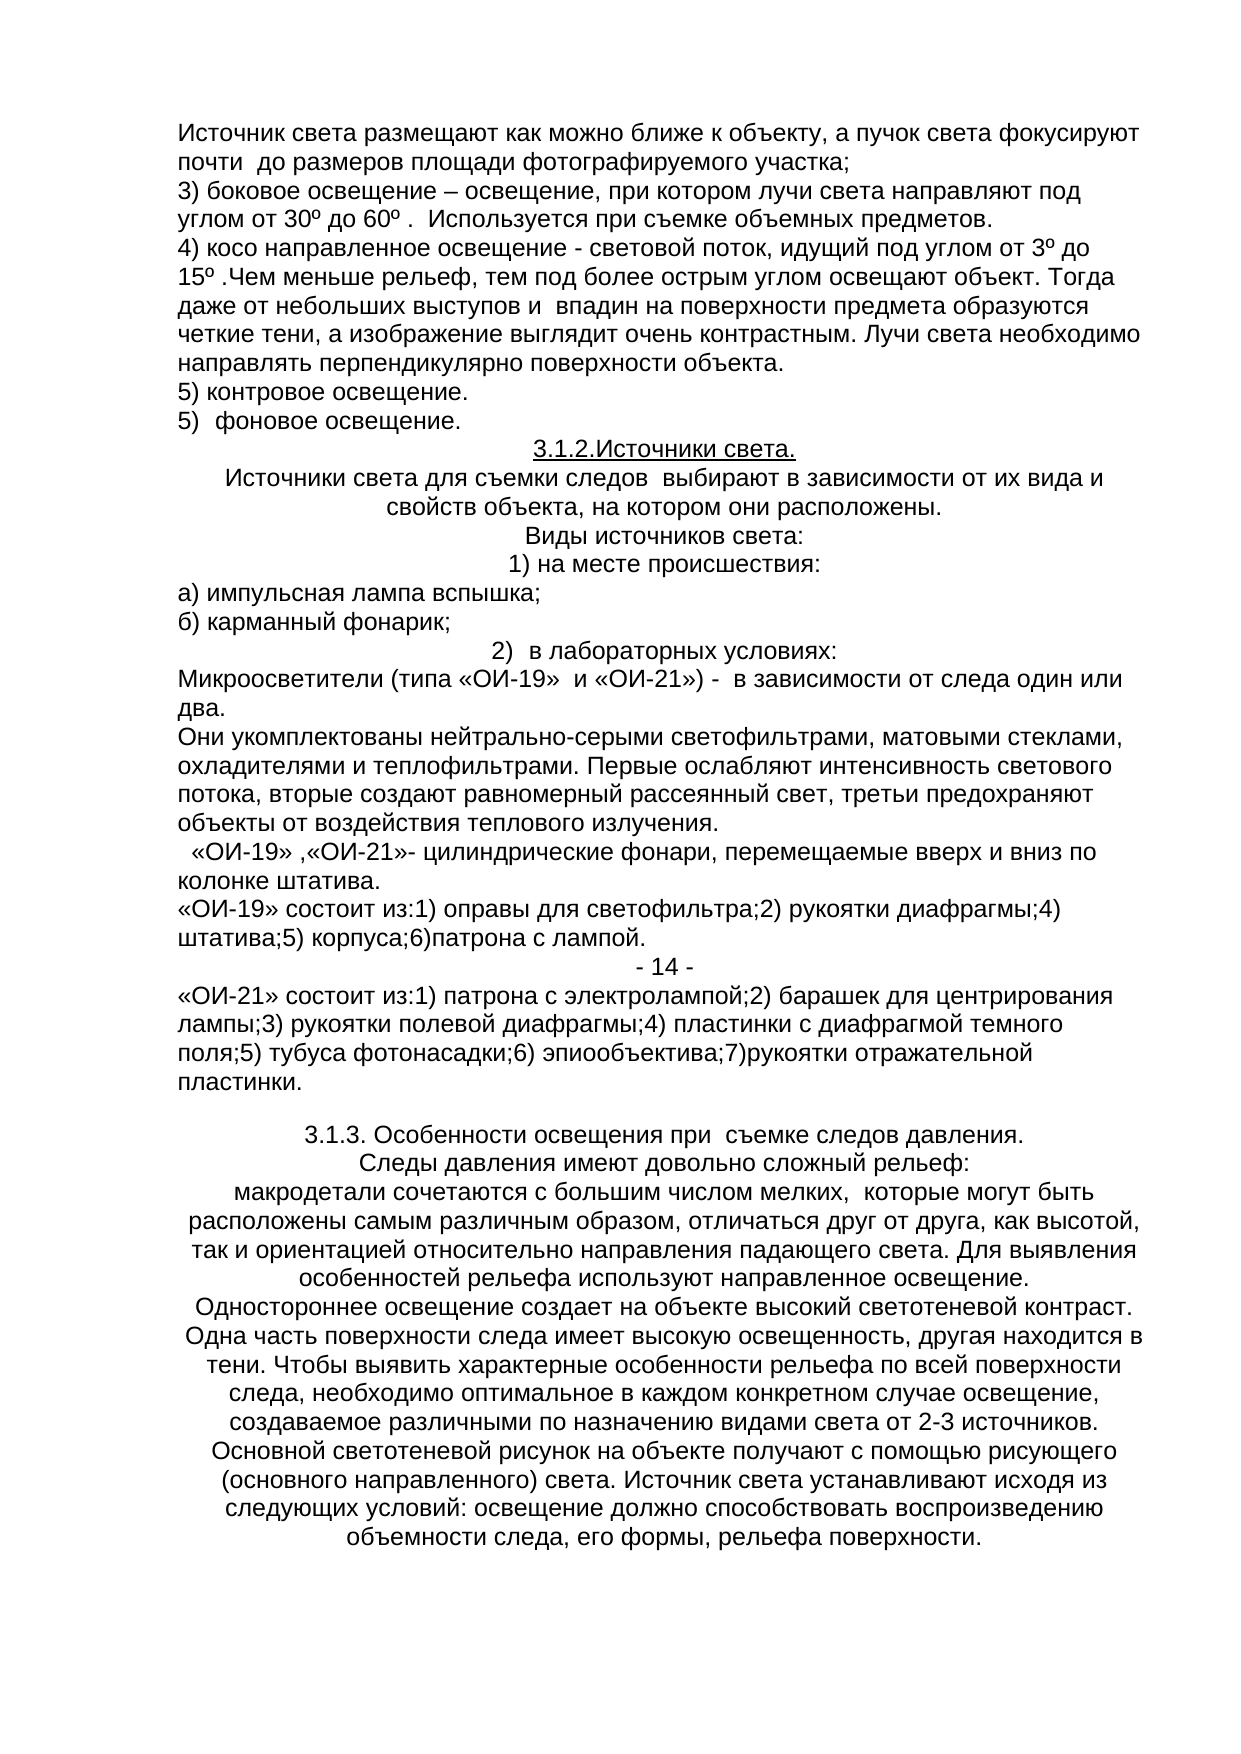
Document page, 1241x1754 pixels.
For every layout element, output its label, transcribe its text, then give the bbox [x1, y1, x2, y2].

text Микроосветители (типа «ОИ-19» и «ОИ-21») - в зависимости от следа один или два. [177, 664, 1152, 722]
text 3.1.2.Источники света. [177, 434, 1152, 463]
title 3) боковое освещение – освещение, при котором лучи света направляют под углом от 30º до 60º . Используется при съемке объемных предметов. [177, 176, 1152, 233]
subtitle Одностороннее освещение создает на объекте высокий светотеневой контраст. Одна часть поверхности следа имеет высокую освещенность, другая находится в тени. Чтобы выявить характерные особенности рельефа по всей поверхности следа, необходимо оптимальное в каждом конкретном случае освещение, создаваемое различными по назначению видами света от 2-3 источников. Основной светотеневой рисунок на объекте получают с помощью рисующего (основного направленного) света. Источник света устанавливают исходя из следующих условий: освещение должно способствовать воспроизведению объемности следа, его формы, рельефа поверхности. [177, 1292, 1152, 1551]
title фоновое освещение. [177, 406, 1152, 434]
text б) карманный фонарик; [177, 607, 1152, 636]
text а) импульсная лампа вспышка; [177, 578, 1152, 607]
text Виды источников света: [177, 521, 1152, 549]
title 4) косо направленное освещение - световой поток, идущий под углом от 3º до 15º .Чем меньше рельеф, тем под более острым углом освещают объект. Тогда даже от небольших выступов и впадин на поверхности предмета образуются четкие тени, а изображение выглядит очень контрастным. Лучи света необходимо направлять перпендикулярно поверхности объекта. [177, 233, 1152, 377]
subtitle 3.1.3. Особенности освещения при съемке следов давления. [177, 1120, 1152, 1148]
text «ОИ-19» состоит из:1) оправы для светофильтра;2) рукоятки диафрагмы;4) штатива;5) корпуса;6)патрона с лампой. [177, 894, 1152, 952]
subtitle макродетали сочетаются с большим числом мелких, которые могут быть расположены самым различным образом, отличаться друг от друга, как высотой, так и ориентацией относительно направления падающего света. Для выявления особенностей рельефа используют направленное освещение. [177, 1177, 1152, 1292]
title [177, 118, 1152, 176]
text - 14 - [177, 952, 1152, 981]
subtitle Следы давления имеют довольно сложный рельеф: [177, 1148, 1152, 1177]
text Они укомплектованы нейтрально-серыми светофильтрами, матовыми стеклами, охладителями и теплофильтрами. Первые ослабляют интенсивность светового потока, вторые создают равномерный рассеянный свет, третьи предохраняют объекты от воздействия теплового излучения. [177, 722, 1152, 837]
text «ОИ-21» состоит из:1) патрона с электролампой;2) барашек для центрирования лампы;3) рукоятки полевой диафрагмы;4) пластинки с диафрагмой темного поля;5) тубуса фотонасадки;6) эпиообъектива;7)рукоятки отражательной пластинки. [177, 981, 1152, 1096]
text 1) на месте происшествия: [177, 549, 1152, 578]
title 5) контровое освещение. [177, 377, 1152, 406]
text «ОИ-19» ,«ОИ-21»- цилиндрические фонари, перемещаемые вверх и вниз по колонке штатива. [177, 837, 1152, 894]
list в лабораторных условиях: [177, 636, 1152, 664]
text Источники света для съемки следов выбирают в зависимости от их вида и свойств объекта, на котором они расположены. [177, 463, 1152, 521]
